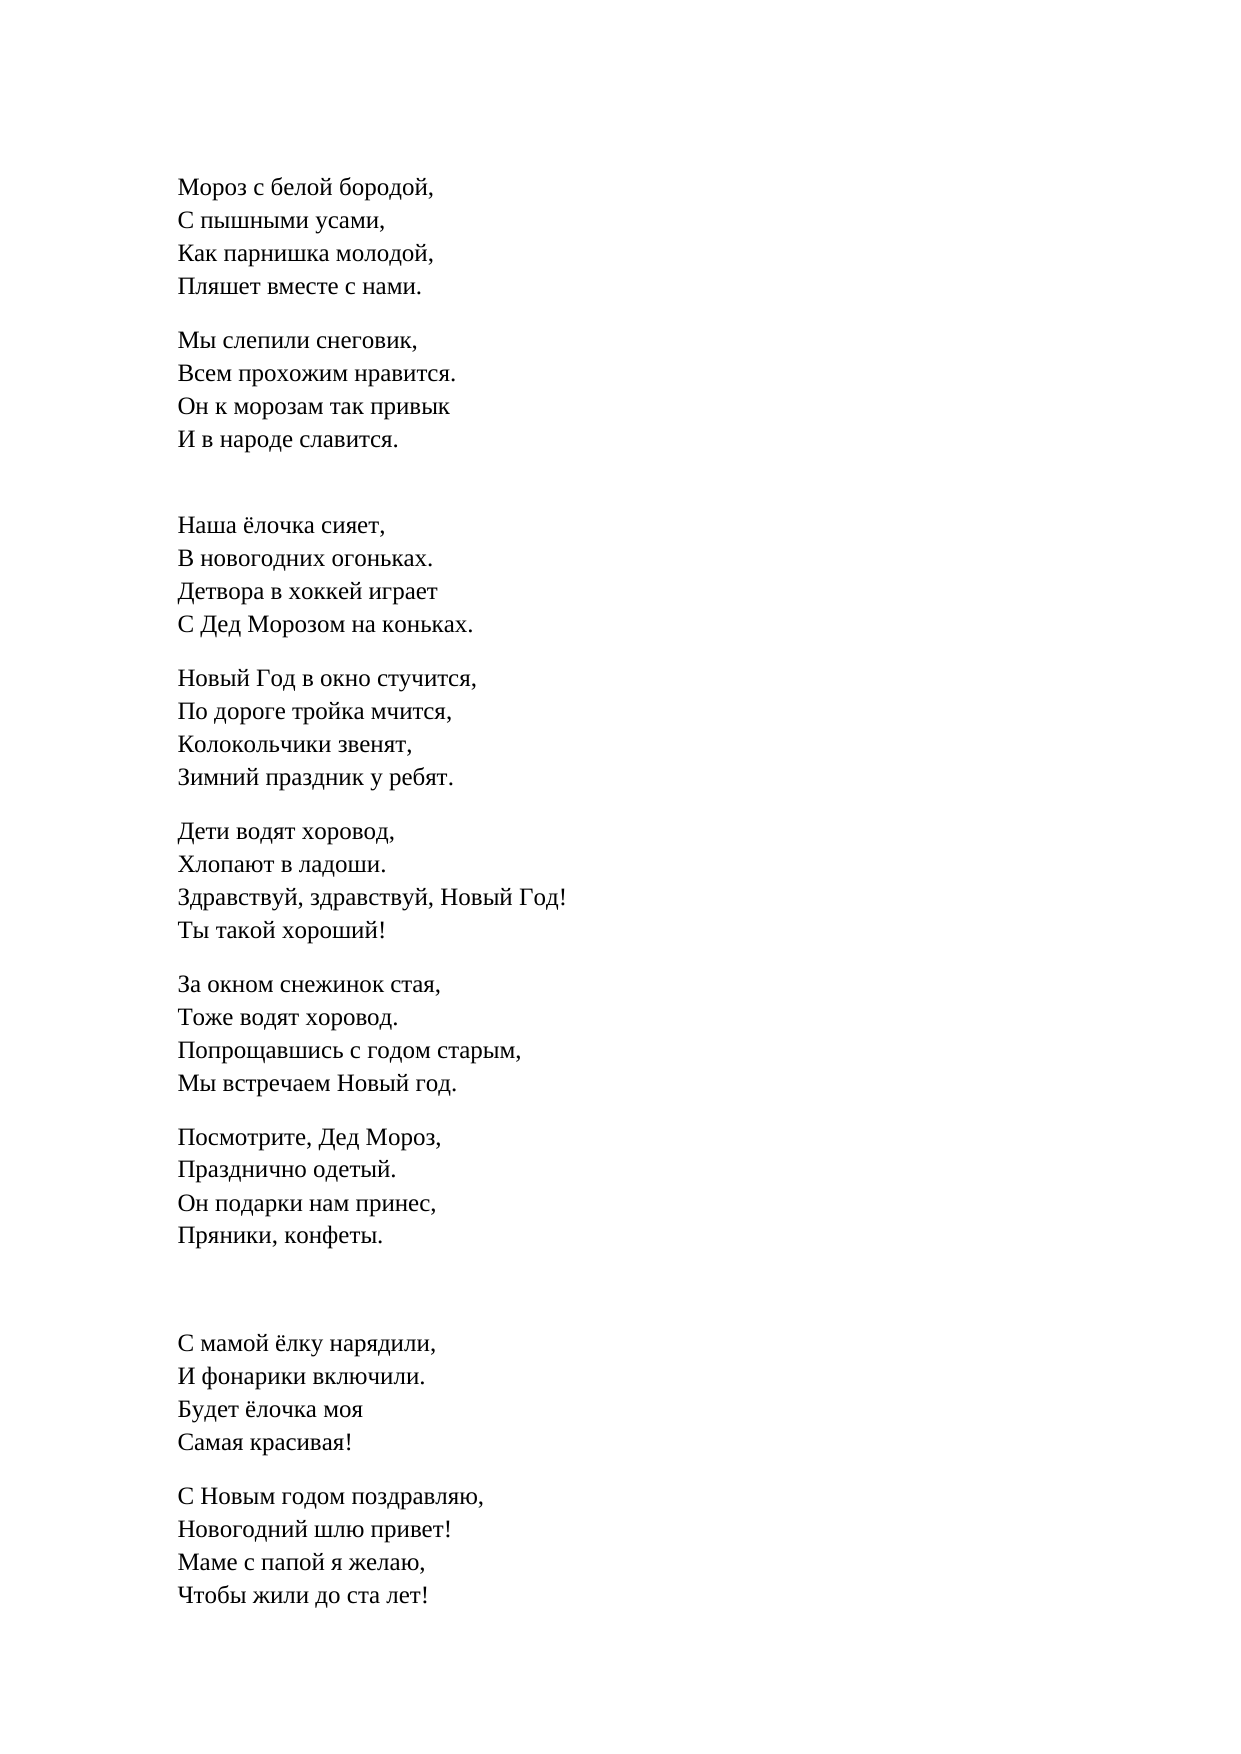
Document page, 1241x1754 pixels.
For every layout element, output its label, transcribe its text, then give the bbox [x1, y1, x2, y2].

text За окном снежинок стая, Тоже водят хоровод. Попрощавшись с годом старым, Мы встречаем Новый год. [177, 969, 1152, 1096]
text Мы слепили снеговик, Всем прохожим нравится. Он к морозам так привык И в народе славится. [177, 325, 1152, 485]
text Мороз с белой бородой, С пышными усами, Как парнишка молодой, Пляшет вместе с нами. [177, 172, 1152, 300]
text С мамой ёлку нарядили, И фонарики включили. Будет ёлочка моя Самая красивая! [177, 1328, 1152, 1456]
text Дети водят хоровод, Хлопают в ладоши. Здравствуй, здравствуй, Новый Год! Ты такой хороший! [177, 816, 1152, 943]
text С Новым годом поздравляю, Новогодний шлю привет! Маме с папой я желаю, Чтобы жили до ста лет! [177, 1481, 1152, 1609]
text Посмотрите, Дед Мороз, Празднично одетый. Он подарки нам принес, Пряники, конфеты. [177, 1122, 1152, 1249]
text Новый Год в окно стучится, По дороге тройка мчится, Колокольчики звенят, Зимний праздник у ребят. [177, 663, 1152, 791]
text Наша ёлочка сияет, В новогодних огоньках. Детвора в хоккей играет С Дед Морозом на коньках. [177, 510, 1152, 638]
